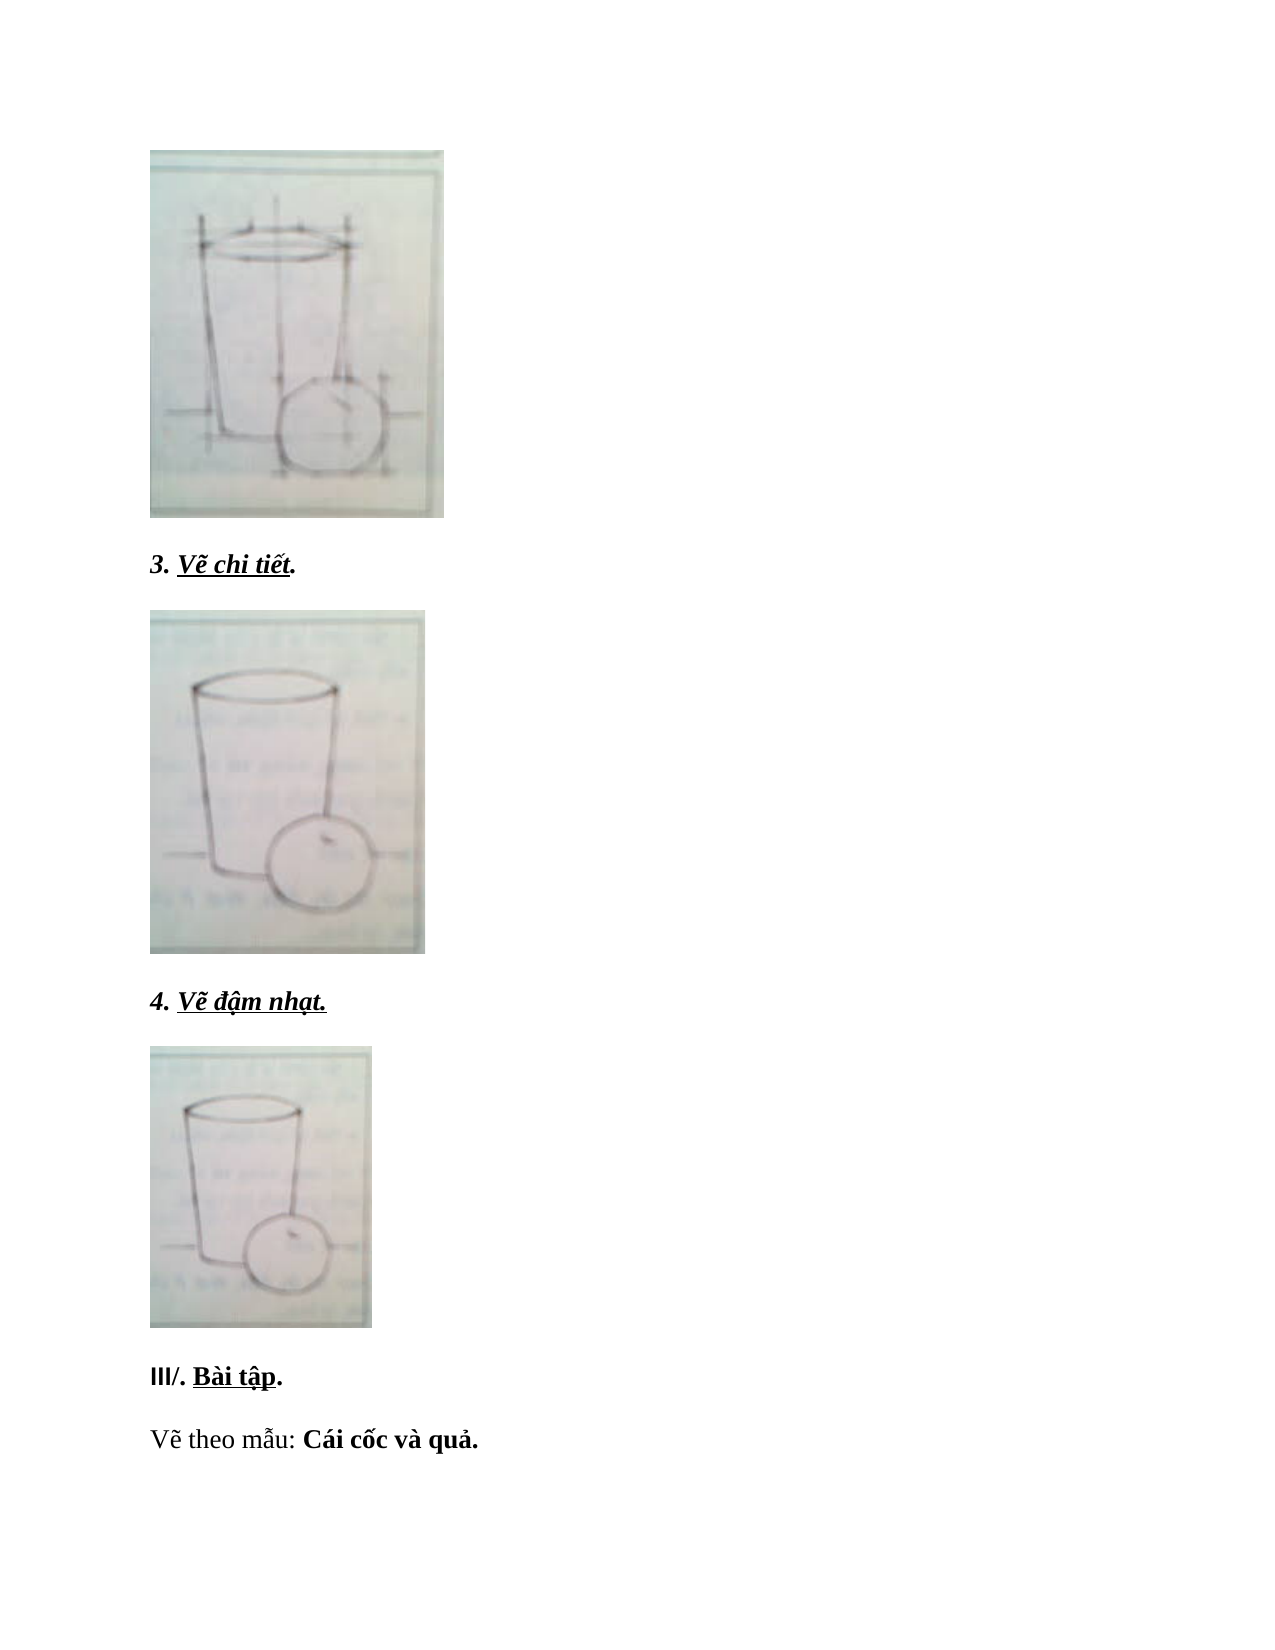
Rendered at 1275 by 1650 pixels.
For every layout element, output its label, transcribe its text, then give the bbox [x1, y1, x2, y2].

text Vẽ theo mẫu: Cái cốc và quả. [150, 1423, 1125, 1454]
text III/. Bài tập. [150, 1359, 1125, 1392]
picture [150, 150, 444, 518]
text 4. Vẽ đậm nhạt. [150, 985, 1125, 1016]
picture [150, 1046, 372, 1328]
text 3. Vẽ chi tiết. [150, 548, 1125, 579]
picture [150, 610, 426, 954]
